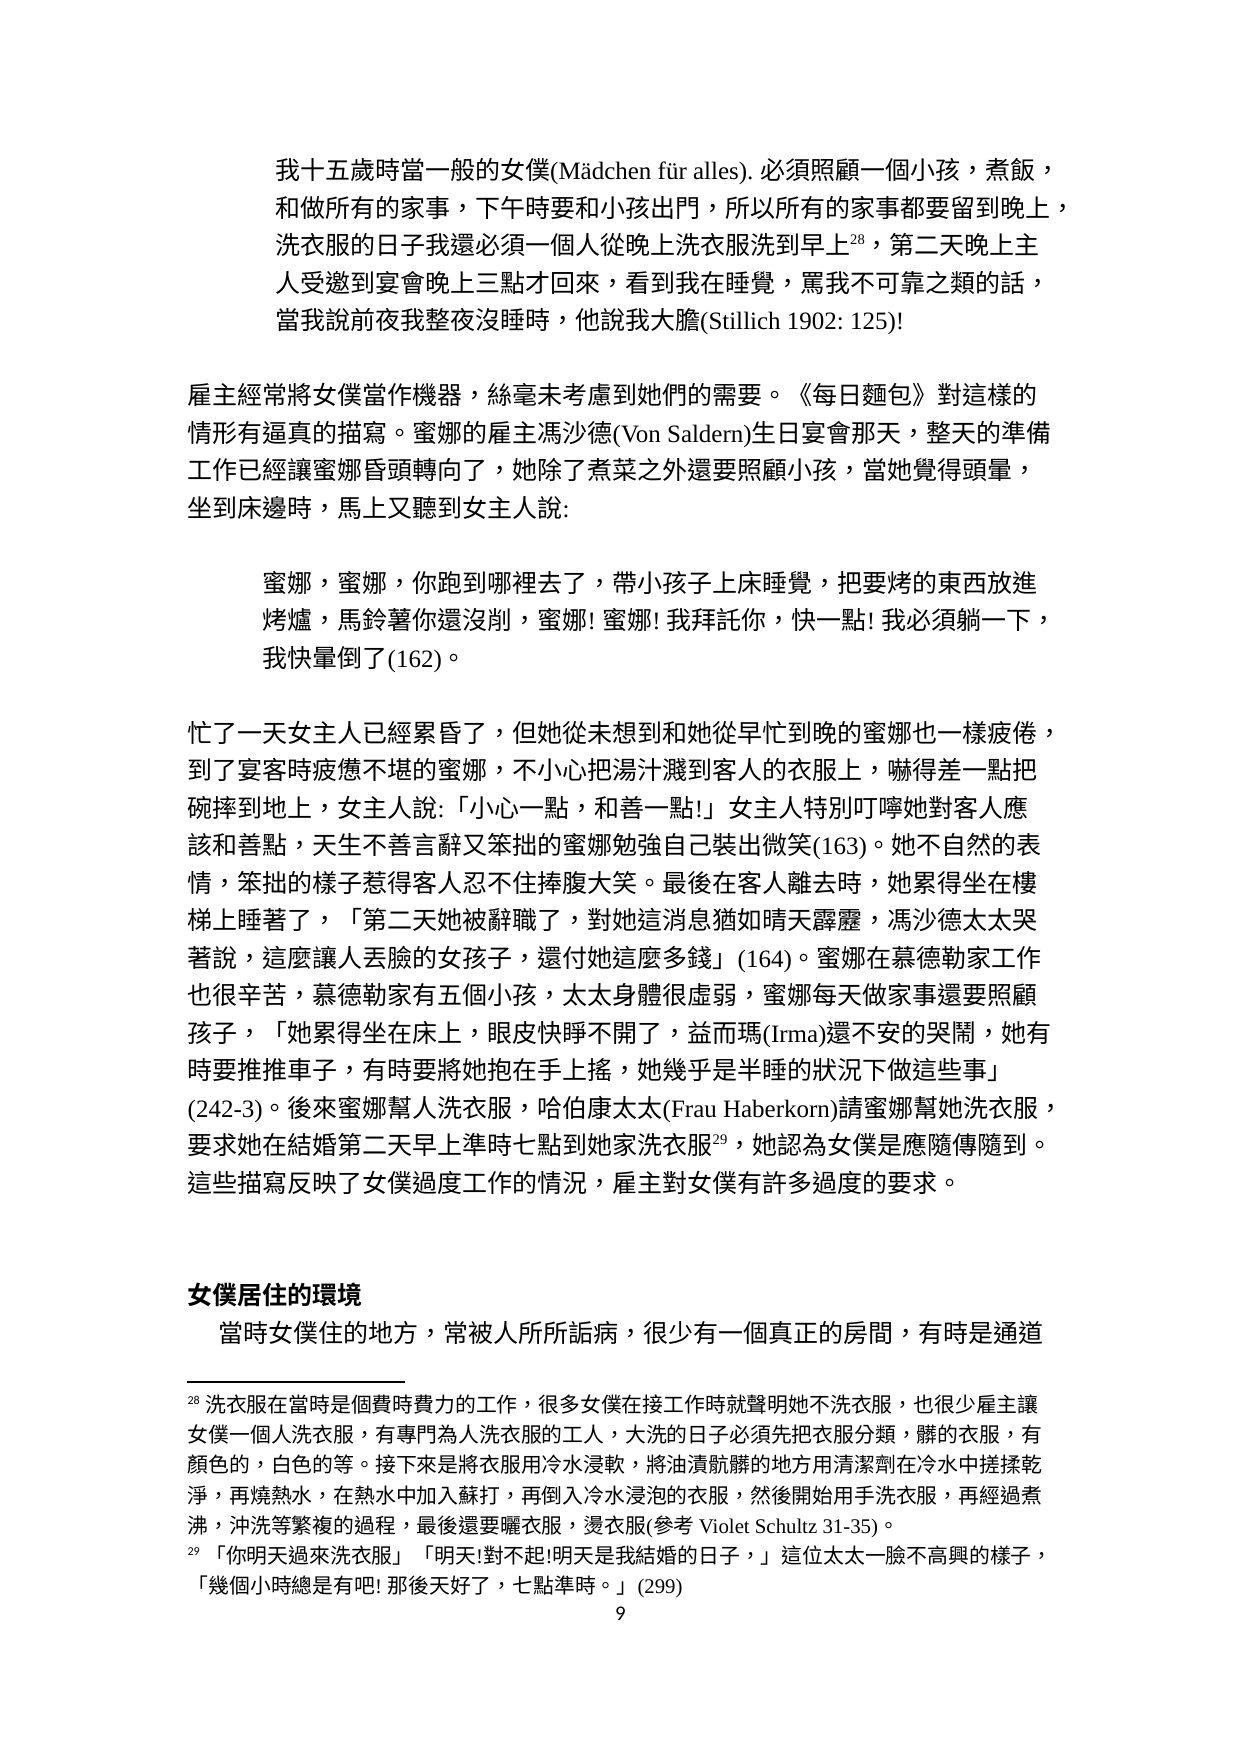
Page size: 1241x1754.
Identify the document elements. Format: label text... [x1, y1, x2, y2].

text 雇主經常將女僕當作機器，絲毫未考慮到她們的需要。《每日麵包》對這樣的情形有逼真的描寫。蜜娜的雇主馮沙德(Von Saldern)生日宴會那天，整天的準備工作已經讓蜜娜昏頭轉向了，她除了煮菜之外還要照顧小孩，當她覺得頭暈，坐到床邊時，馬上又聽到女主人說: [187, 375, 1053, 525]
text 蜜娜，蜜娜，你跑到哪裡去了，帶小孩子上床睡覺，把要烤的東西放進烤爐，馬鈴薯你還沒削，蜜娜! 蜜娜! 我拜託你，快一點! 我必須躺一下，我快暈倒了(162)。 [262, 562, 1053, 675]
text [187, 1312, 1053, 1350]
text 女僕居住的環境 [187, 1275, 1053, 1312]
text 忙了一天女主人已經累昏了，但她從未想到和她從早忙到晚的蜜娜也一樣疲倦，到了宴客時疲憊不堪的蜜娜，不小心把湯汁濺到客人的衣服上，嚇得差一點把碗摔到地上，女主人說:「小心一點，和善一點!」女主人特別叮嚀她對客人應該和善點，天生不善言辭又笨拙的蜜娜勉強自己裝出微笑(163)。她不自然的表情，笨拙的樣子惹得客人忍不住捧腹大笑。最後在客人離去時，她累得坐在樓梯上睡著了，「第二天她被辭職了，對她這消息猶如晴天霹靂，馮沙德太太哭著說，這麼讓人丟臉的女孩子，還付她這麼多錢」(164)。蜜娜在慕德勒家工作也很辛苦，慕德勒家有五個小孩，太太身體很虛弱，蜜娜每天做家事還要照顧孩子，「她累得坐在床上，眼皮快睜不開了，益而瑪(Irma)還不安的哭鬧，她有時要推推車子，有時要將她抱在手上搖，她幾乎是半睡的狀況下做這些事」(242-3)。後來蜜娜幫人洗衣服，哈伯康太太(Frau Haberkorn)請蜜娜幫她洗衣服，要求她在結婚第二天早上準時七點到她家洗衣服，她認為女僕是應隨傳隨到。這些描寫反映了女僕過度工作的情況，雇主對女僕有許多過度的要求。 [187, 712, 1053, 1200]
text 我十五歲時當一般的女僕(Mädchen für alles). 必須照顧一個小孩，煮飯，和做所有的家事，下午時要和小孩出門，所以所有的家事都要留到晚上，洗衣服的日子我還必須一個人從晚上洗衣服洗到早上，第二天晚上主人受邀到宴會晚上三點才回來，看到我在睡覺，罵我不可靠之類的話，當我說前夜我整夜沒睡時，他說我大膽(Stillich 1902: 125)! [275, 150, 1053, 337]
